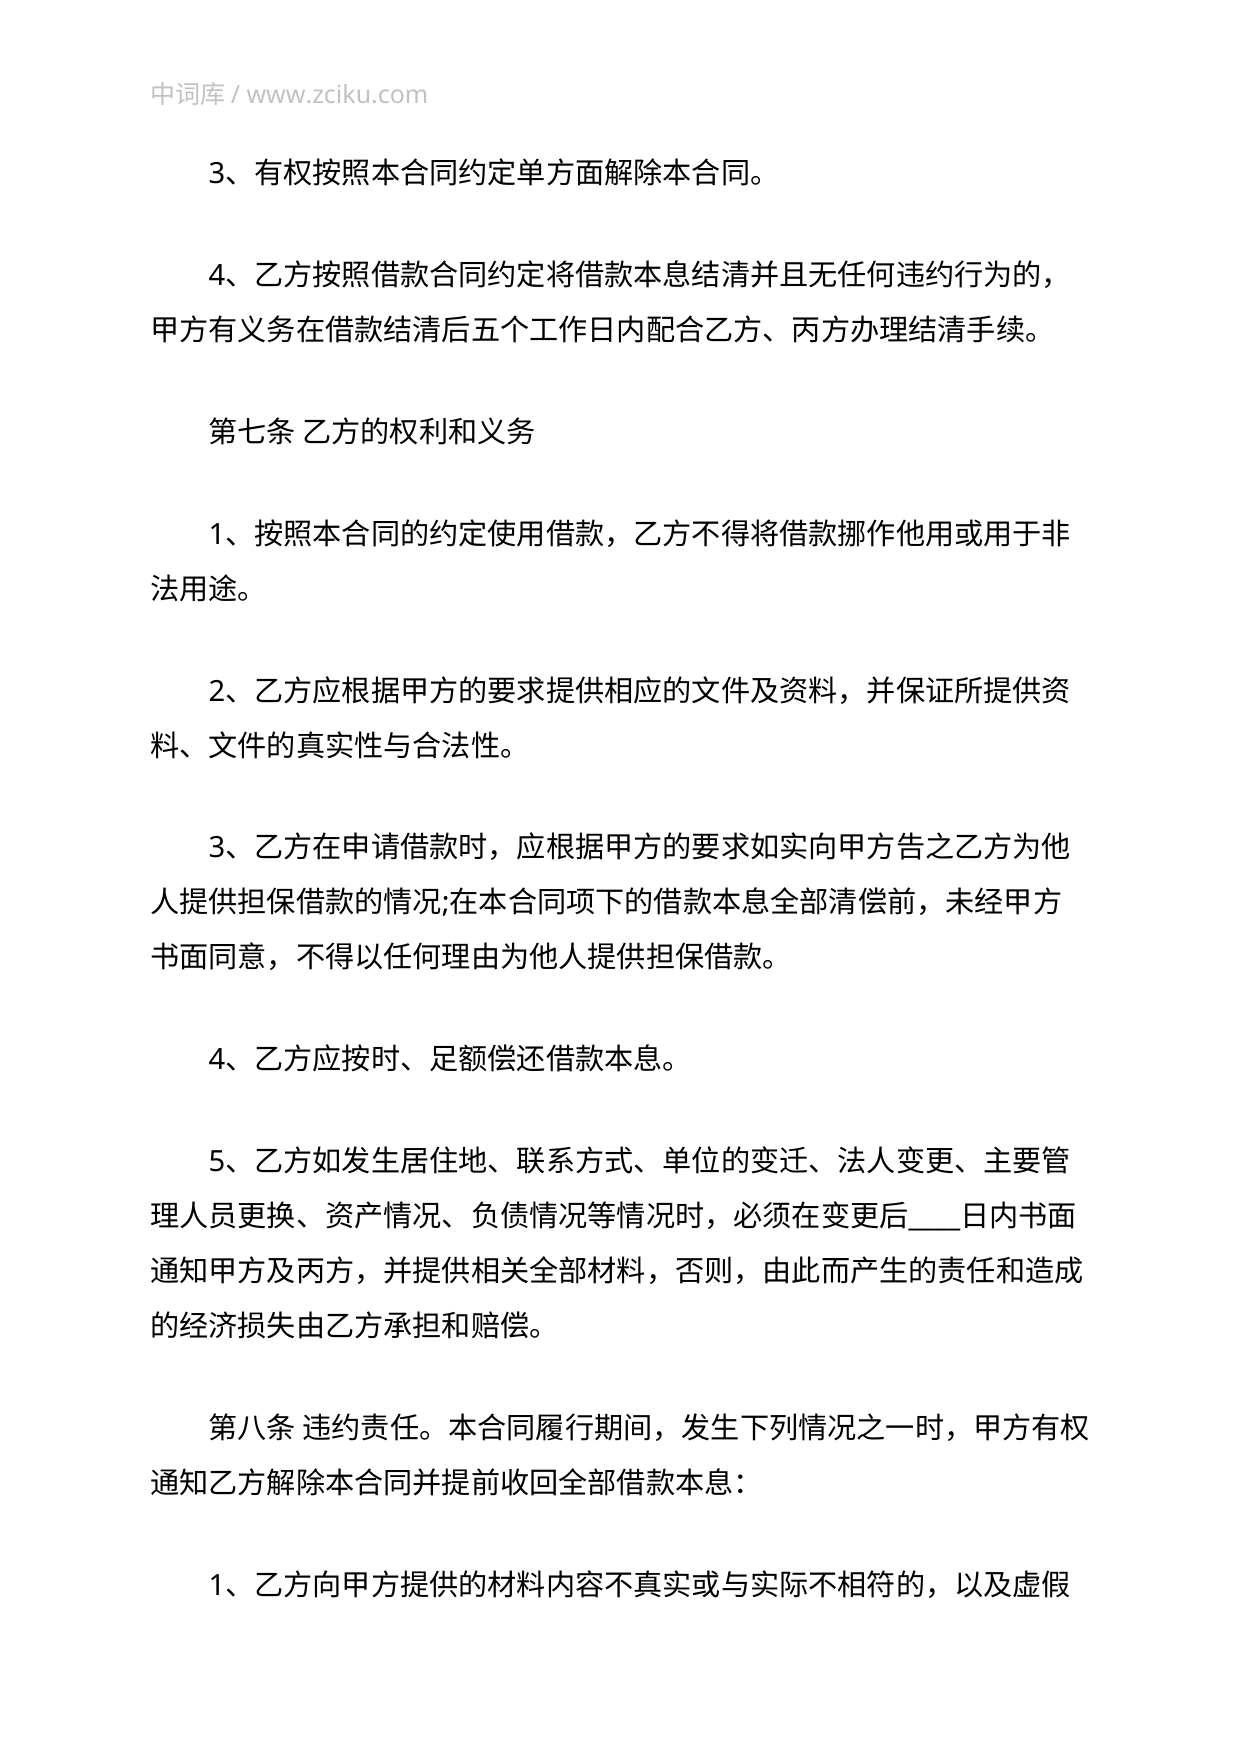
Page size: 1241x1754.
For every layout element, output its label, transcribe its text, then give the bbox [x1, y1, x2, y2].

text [150, 1561, 1090, 1603]
text 第七条 乙方的权利和义务 [150, 409, 1090, 451]
text 4、乙方应按时、足额偿还借款本息。 [150, 1036, 1090, 1078]
text 1、按照本合同的约定使用借款，乙方不得将借款挪作他用或用于非法用途。 [150, 511, 1090, 608]
text 3、有权按照本合同约定单方面解除本合同。 [150, 150, 1090, 192]
text 3、乙方在申请借款时，应根据甲方的要求如实向甲方告之乙方为他人提供担保借款的情况;在本合同项下的借款本息全部清偿前，未经甲方书面同意，不得以任何理由为他人提供担保借款。 [150, 824, 1090, 976]
text 4、乙方按照借款合同约定将借款本息结清并且无任何违约行为的，甲方有义务在借款结清后五个工作日内配合乙方、丙方办理结清手续。 [150, 252, 1090, 349]
text 5、乙方如发生居住地、联系方式、单位的变迁、法人变更、主要管理人员更换、资产情况、负债情况等情况时，必须在变更后____日内书面通知甲方及丙方，并提供相关全部材料，否则，由此而产生的责任和造成的经济损失由乙方承担和赔偿。 [150, 1138, 1090, 1345]
text 2、乙方应根据甲方的要求提供相应的文件及资料，并保证所提供资料、文件的真实性与合法性。 [150, 667, 1090, 764]
text 第八条 违约责任。本合同履行期间，发生下列情况之一时，甲方有权通知乙方解除本合同并提前收回全部借款本息： [150, 1404, 1090, 1502]
